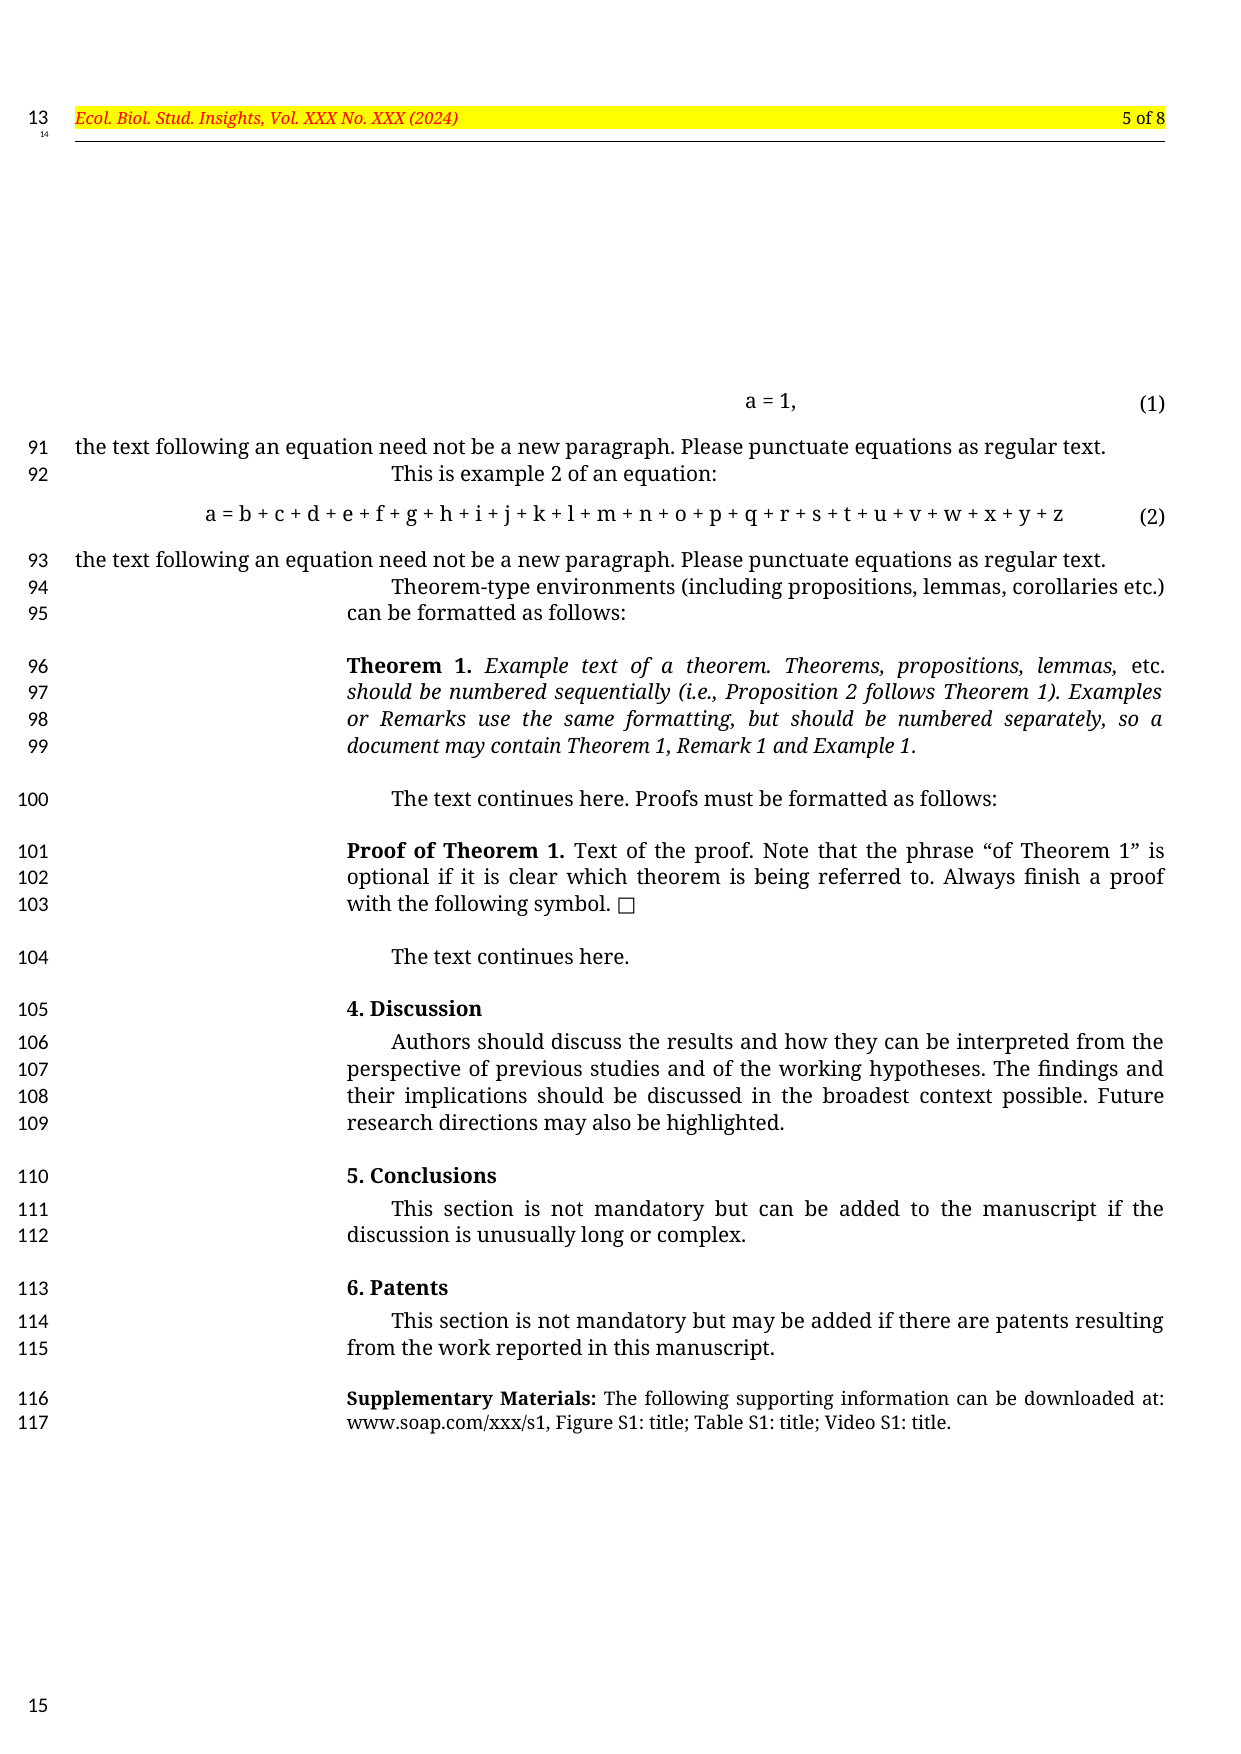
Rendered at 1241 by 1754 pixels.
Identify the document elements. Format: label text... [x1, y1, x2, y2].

subtitle 6. Patents [347, 1274, 1165, 1301]
text Authors should discuss the results and how they can be interpreted from the perspective of previous studies and of the working hypotheses. The findings and their implications should be discussed in the broadest context possible. Future research directions may also be highlighted. [347, 1028, 1165, 1136]
text the text following an equation need not be a new paragraph. Please punctuate equations as regular text. [75, 546, 1165, 573]
subtitle 4. Discussion [347, 995, 1165, 1022]
subtitle 5. Conclusions [347, 1161, 1165, 1188]
text The text continues here. [347, 943, 1165, 970]
text This section is not mandatory but may be added if there are patents resulting from the work reported in this manuscript. [347, 1307, 1165, 1361]
table_header (1) [1120, 374, 1165, 433]
text the text following an equation need not be a new paragraph. Please punctuate equations as regular text. [75, 433, 1165, 460]
table_header (2) [1120, 487, 1165, 546]
table_header a = b + c + d + e + f + g + h + i + j + k + l + m + n + o + p + q + r + s + t + u + v + w + x + y + z [75, 487, 1120, 546]
text This is example 2 of an equation: [347, 460, 1165, 487]
text This section is not mandatory but can be added to the manuscript if the discussion is unusually long or complex. [347, 1195, 1165, 1249]
text The text continues here. Proofs must be formatted as follows: [347, 785, 1165, 812]
text Proof of Theorem 1. Text of the proof. Note that the phrase “of Theorem 1” is optional if it is clear which theorem is being referred to. Always finish a proof with the following symbol. □ [347, 837, 1165, 918]
text Theorem 1. Example text of a theorem. Theorems, propositions, lemmas, etc. should be numbered sequentially (i.e., Proposition 2 follows Theorem 1). Examples or Remarks use the same formatting, but should be numbered separately, so a document may contain Theorem 1, Remark 1 and Example 1. [347, 652, 1165, 760]
table_header a = 1, [347, 374, 1120, 433]
text Supplementary Materials: The following supporting information can be downloaded at: www.soap.com/xxx/s1, Figure S1: title; Table S1: title; Video S1: title. [347, 1386, 1165, 1434]
text Theorem-type environments (including propositions, lemmas, corollaries etc.) can be formatted as follows: [347, 573, 1165, 627]
